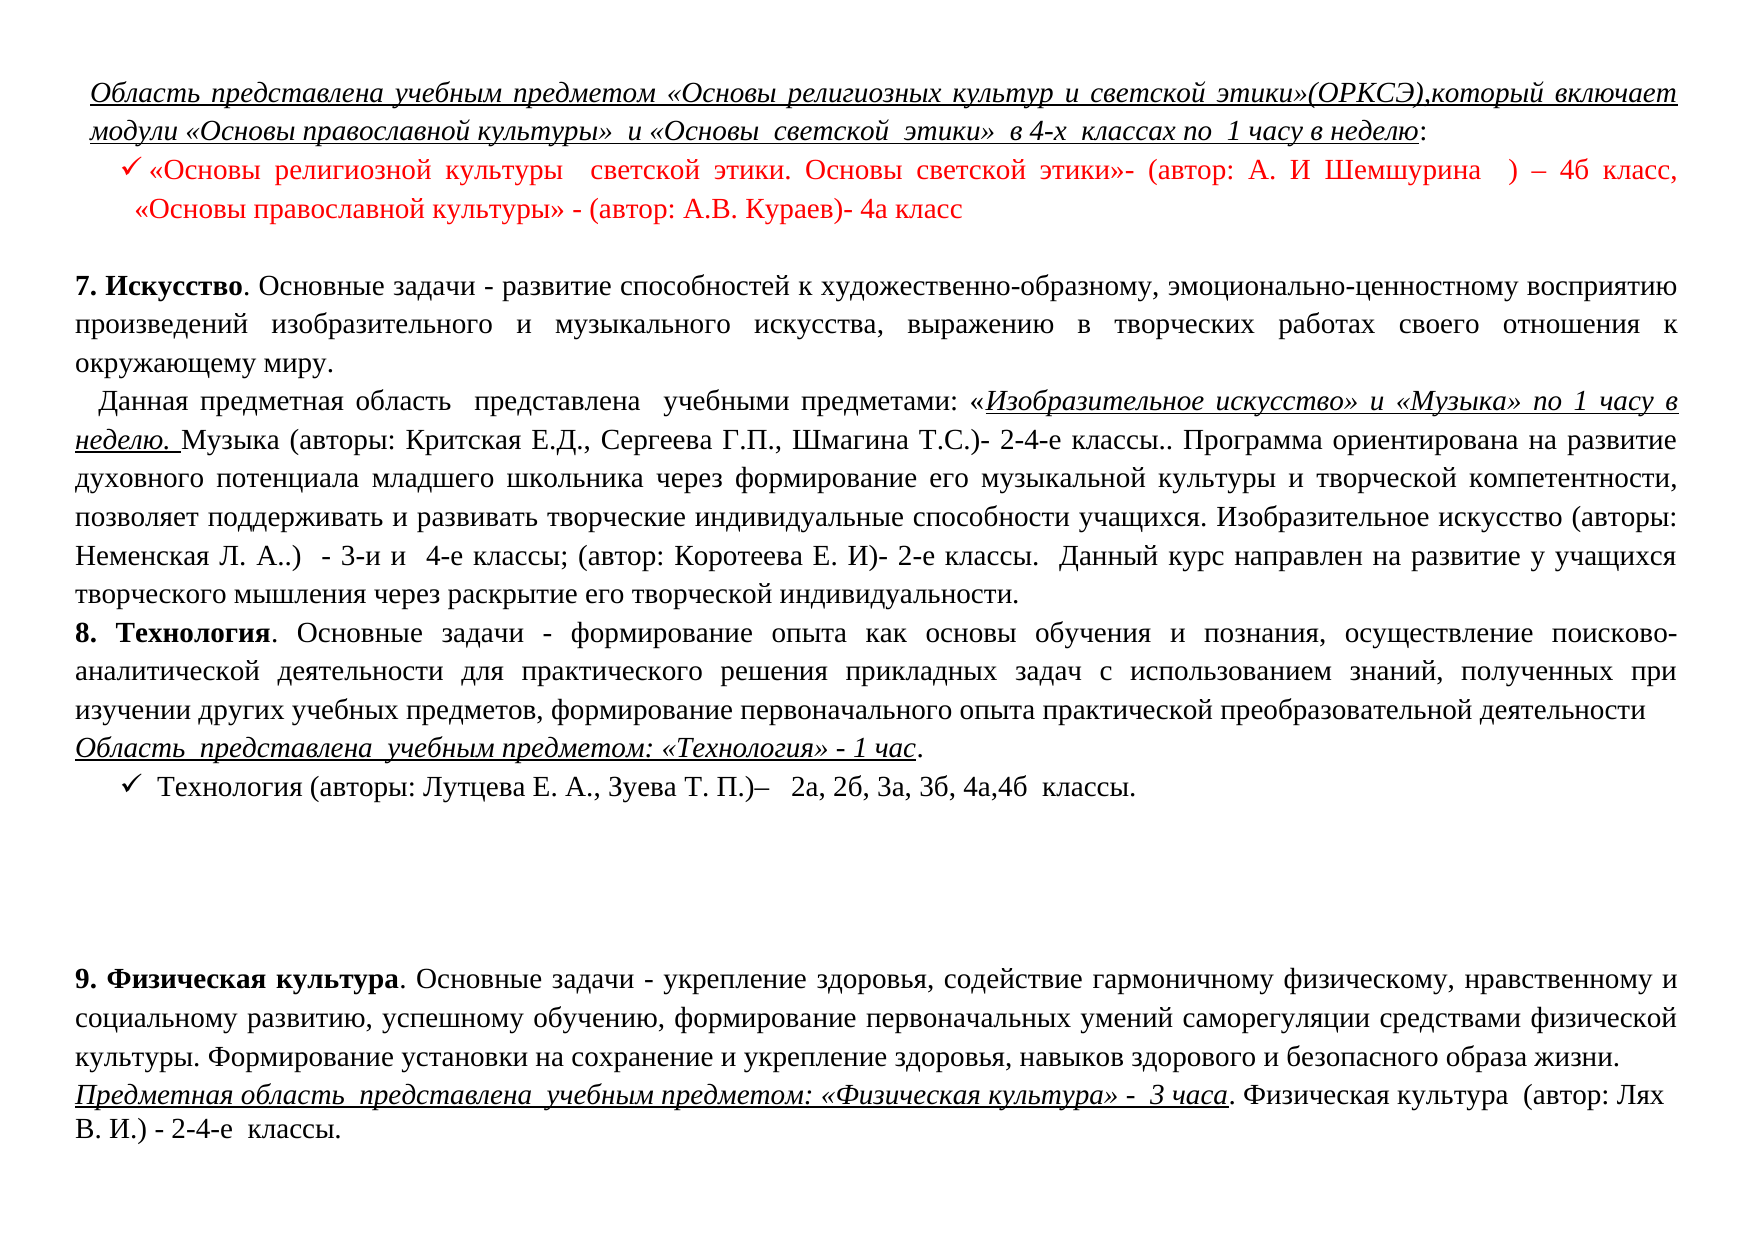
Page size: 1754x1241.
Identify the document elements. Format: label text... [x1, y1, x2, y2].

text 9. Физическая культура. Основные задачи - укрепление здоровья, содействие гармоничному физическому, нравственному и социальному развитию, успешному обучению, формирование первоначальных умений саморегуляции средствами физической культуры. Формирование установки на сохранение и укрепление здоровья, навыков здорового и безопасного образа жизни. [75, 962, 1679, 1072]
text Данная предметная область представлена учебными предметами: «Изобразительное искусство» и «Музыка» по 1 часу в неделю. Музыка (авторы: Критская Е.Д., Сергеева Г.П., Шмагина Т.С.)- 2-4-е классы.. Программа ориентирована на развитие духовного потенциала младшего школьника через формирование его музыкальной культуры и творческой компетентности, позволяет поддерживать и развивать творческие индивидуальные способности учащихся. Изобразительное искусство (авторы: Неменская Л. А..) - 3-и и 4-е классы; (автор: Коротеева Е. И)- 2-е классы. Данный курс направлен на развитие у учащихся творческого мышления через раскрытие его творческой индивидуальности. [75, 383, 1679, 610]
text 8. Технология. Основные задачи - формирование опыта как основы обучения и познания, осуществление поисково-аналитической деятельности для практического решения прикладных задач с использованием знаний, полученных при изучении других учебных предметов, формирование первоначального опыта практической преобразовательной деятельности [75, 615, 1679, 725]
list «Основы религиозной культуры светской этики. Основы светской этики»- (автор: А. И Шемшурина ) – 4б класс, «Основы православной культуры» - (автор: А.В. Кураев)- 4а класс [119, 152, 1679, 224]
text 7. Искусство. Основные задачи - развитие способностей к художественно-образному, эмоционально-ценностному восприятию произведений изобразительного и музыкального искусства, выражению в творческих работах своего отношения к окружающему миру. [75, 268, 1679, 378]
list Технология (авторы: Лутцева Е. А., Зуева Т. П.)– 2а, 2б, 3а, 3б, 4а,4б классы. [119, 769, 1679, 802]
text Предметная область представлена учебным предметом: «Физическая культура» - 3 часа. Физическая культура (автор: Лях В. И.) - 2-4-е классы. [75, 1077, 1679, 1144]
text Область представлена учебным предметом: «Технология» - 1 час. [75, 730, 1679, 764]
text Область представлена учебным предметом «Основы религиозных культур и светской этики»(ОРКСЭ),который включает модули «Основы православной культуры» и «Основы светской этики» в 4-х классах по 1 часу в неделю: [90, 75, 1679, 147]
